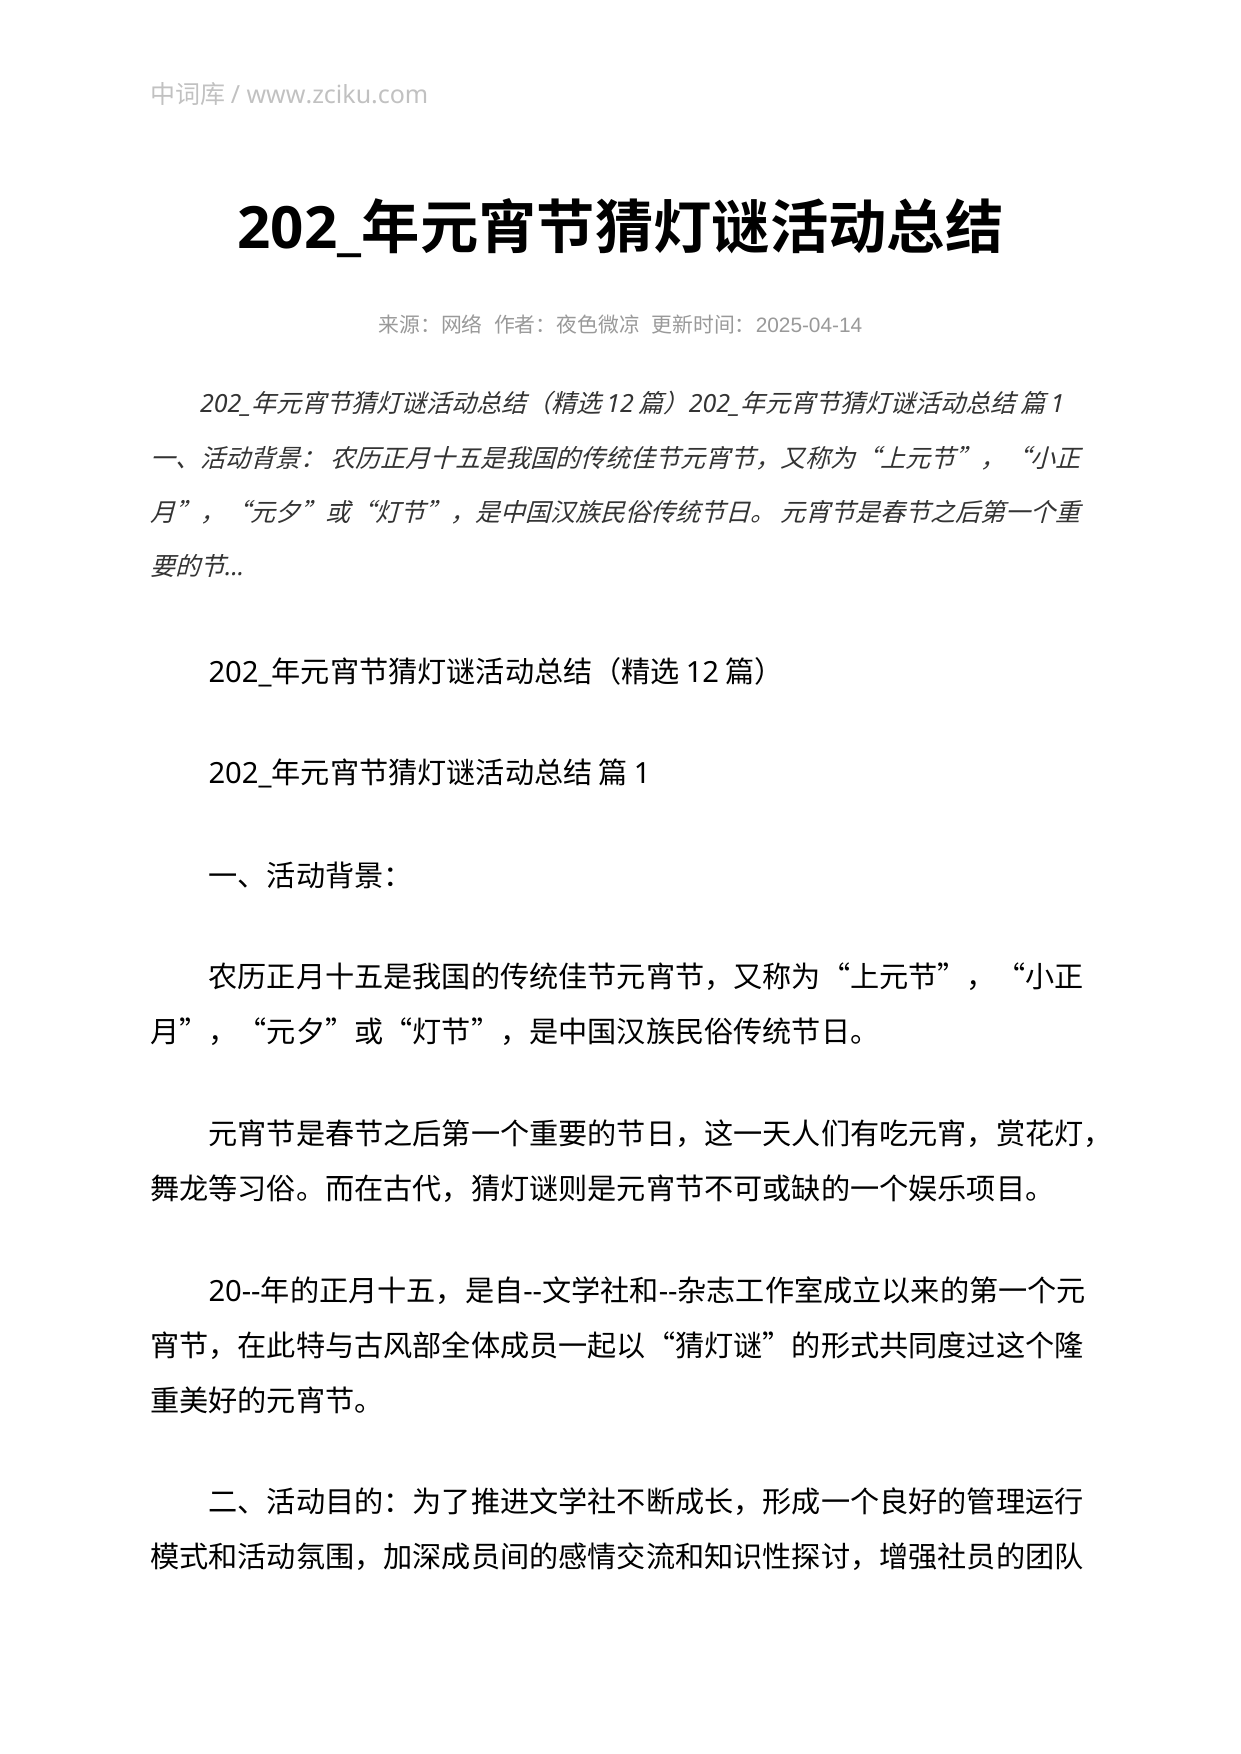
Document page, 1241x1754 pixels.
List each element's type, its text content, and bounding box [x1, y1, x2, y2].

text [150, 1479, 1090, 1576]
text 20--年的正月十五，是自--文学社和--杂志工作室成立以来的第一个元宵节，在此特与古风部全体成员一起以“猜灯谜”的形式共同度过这个隆重美好的元宵节。 [150, 1267, 1090, 1419]
text 一、活动背景： [150, 852, 1090, 894]
text 202_年元宵节猜灯谜活动总结 篇1 [150, 750, 1090, 792]
text 202_年元宵节猜灯谜活动总结（精选12篇） [150, 648, 1090, 691]
text 202_年元宵节猜灯谜活动总结（精选12篇）202_年元宵节猜灯谜活动总结 篇1 一、活动背景： 农历正月十五是我国的传统佳节元宵节，又称为“上元节”，“小正月”，“元夕”或“灯节”，是中国汉族民俗传统节日。 元宵节是春节之后第一个重要的节... [150, 384, 1090, 583]
text 农历正月十五是我国的传统佳节元宵节，又称为“上元节”，“小正月”，“元夕”或“灯节”，是中国汉族民俗传统节日。 [150, 954, 1090, 1051]
subtitle 202_年元宵节猜灯谜活动总结 [150, 181, 1090, 266]
text 元宵节是春节之后第一个重要的节日，这一天人们有吃元宵，赏花灯，舞龙等习俗。而在古代，猜灯谜则是元宵节不可或缺的一个娱乐项目。 [150, 1111, 1090, 1208]
text 来源：网络 作者：夜色微凉 更新时间：2025-04-14 [150, 313, 1090, 337]
